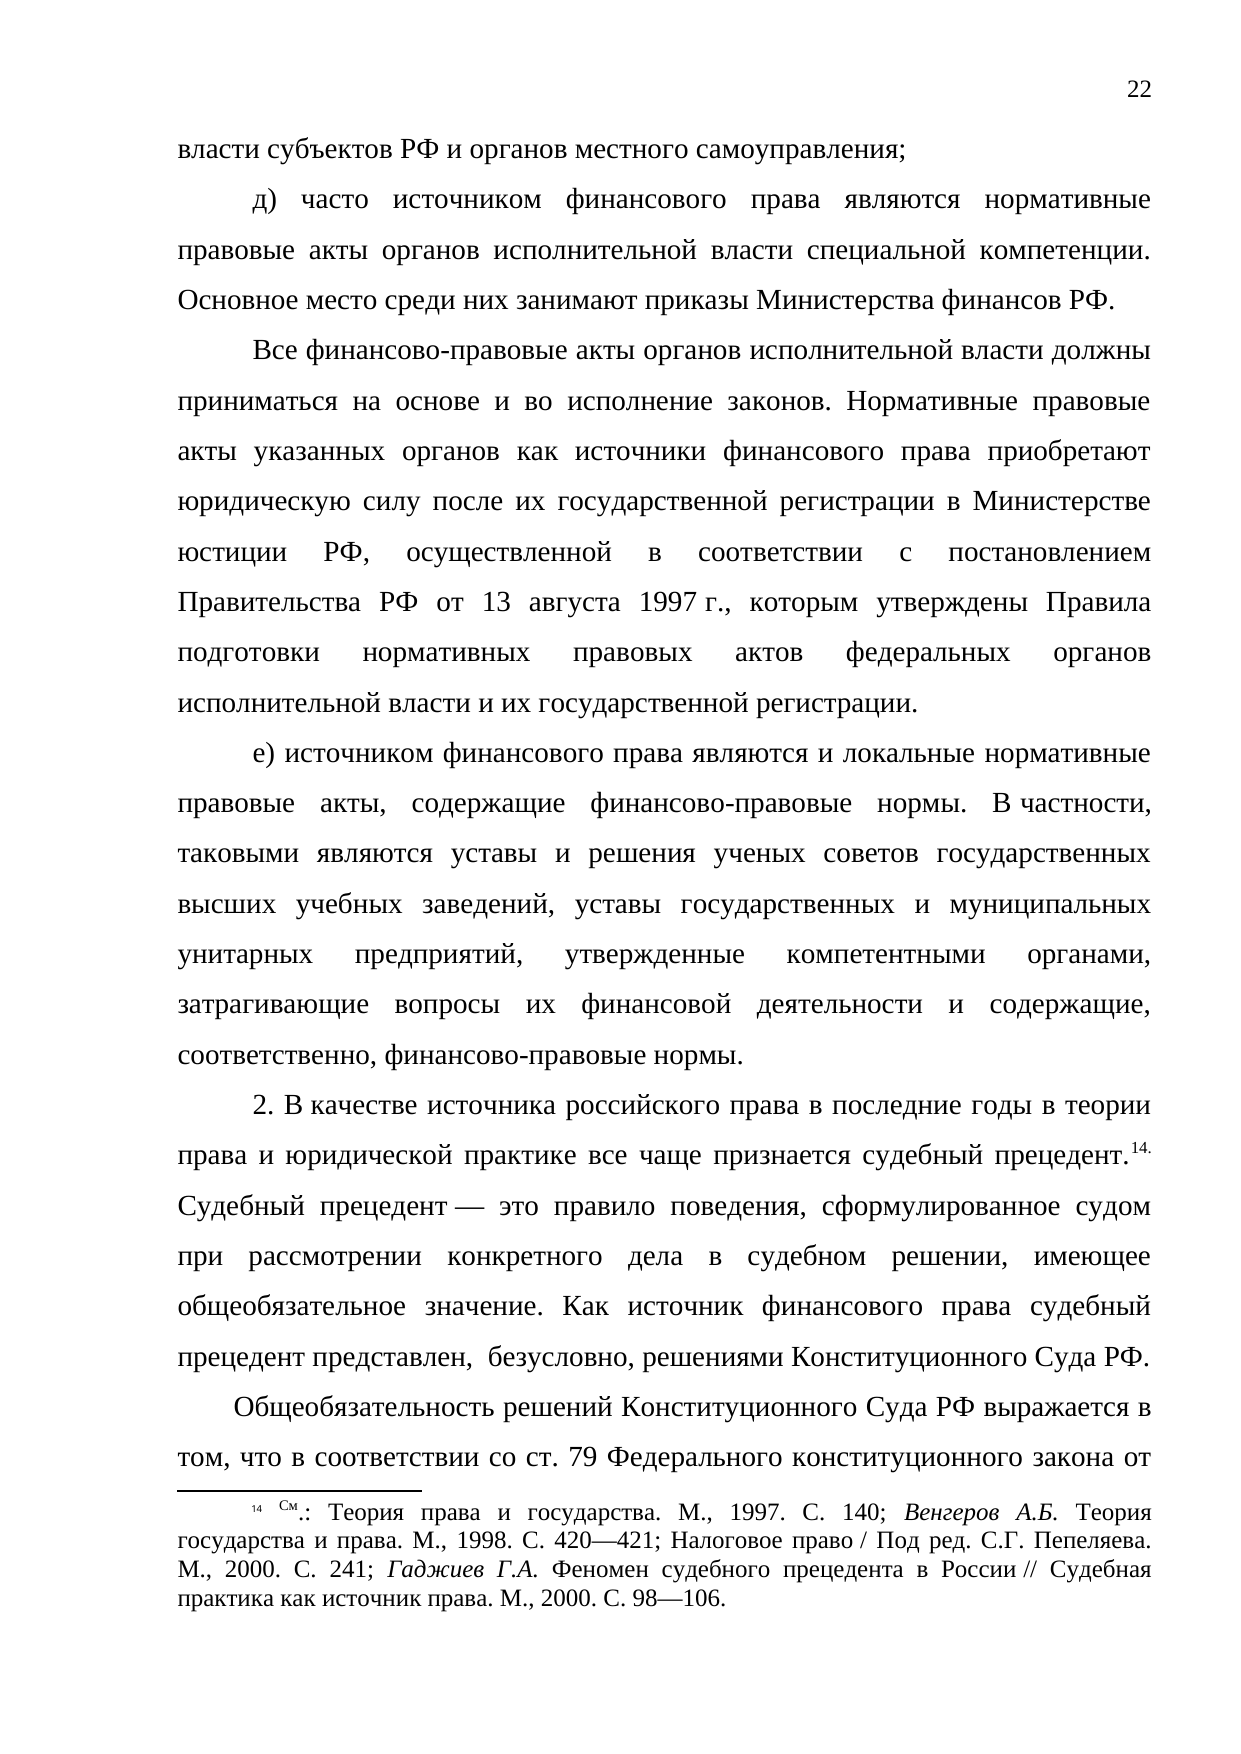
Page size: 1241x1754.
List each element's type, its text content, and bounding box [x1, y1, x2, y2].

text 2. В качестве источника российского права в последние годы в теории права и юридической практике все чаще признается судебный прецедент.. Судебный прецедент — это правило поведения, сформулированное судом при рассмотрении конкретного дела в судебном решении, имеющее общеобязательное значение. Как источник финансового права судебный прецедент представлен, безусловно, решениями Конституционного Суда РФ. [177, 1087, 1152, 1372]
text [177, 1389, 1152, 1473]
text Все финансово-правовые акты органов исполнительной власти должны приниматься на основе и во исполнение законов. Нормативные правовые акты указанных органов как источники финансового права приобретают юридическую силу после их государственной регистрации в Министерстве юстиции РФ, осуществленной в соответствии с постановлением Правительства РФ от 13 августа 1997 г., которым утверждены Правила подготовки нормативных правовых актов федеральных органов исполнительной власти и их государственной регистрации. [177, 332, 1152, 718]
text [177, 131, 1152, 165]
text д) часто источником финансового права являются нормативные правовые акты органов исполнительной власти специальной компетенции. Основное место среди них занимают приказы Министерства финансов РФ. [177, 182, 1152, 316]
text е) источником финансового права являются и локальные нормативные правовые акты, содержащие финансово-правовые нормы. В частности, таковыми являются уставы и решения ученых советов государственных высших учебных заведений, уставы государственных и муниципальных унитарных предприятий, утвержденные компетентными органами, затрагивающие вопросы их финансовой деятельности и содержащие, соответственно, финансово-правовые нормы. [177, 735, 1152, 1070]
